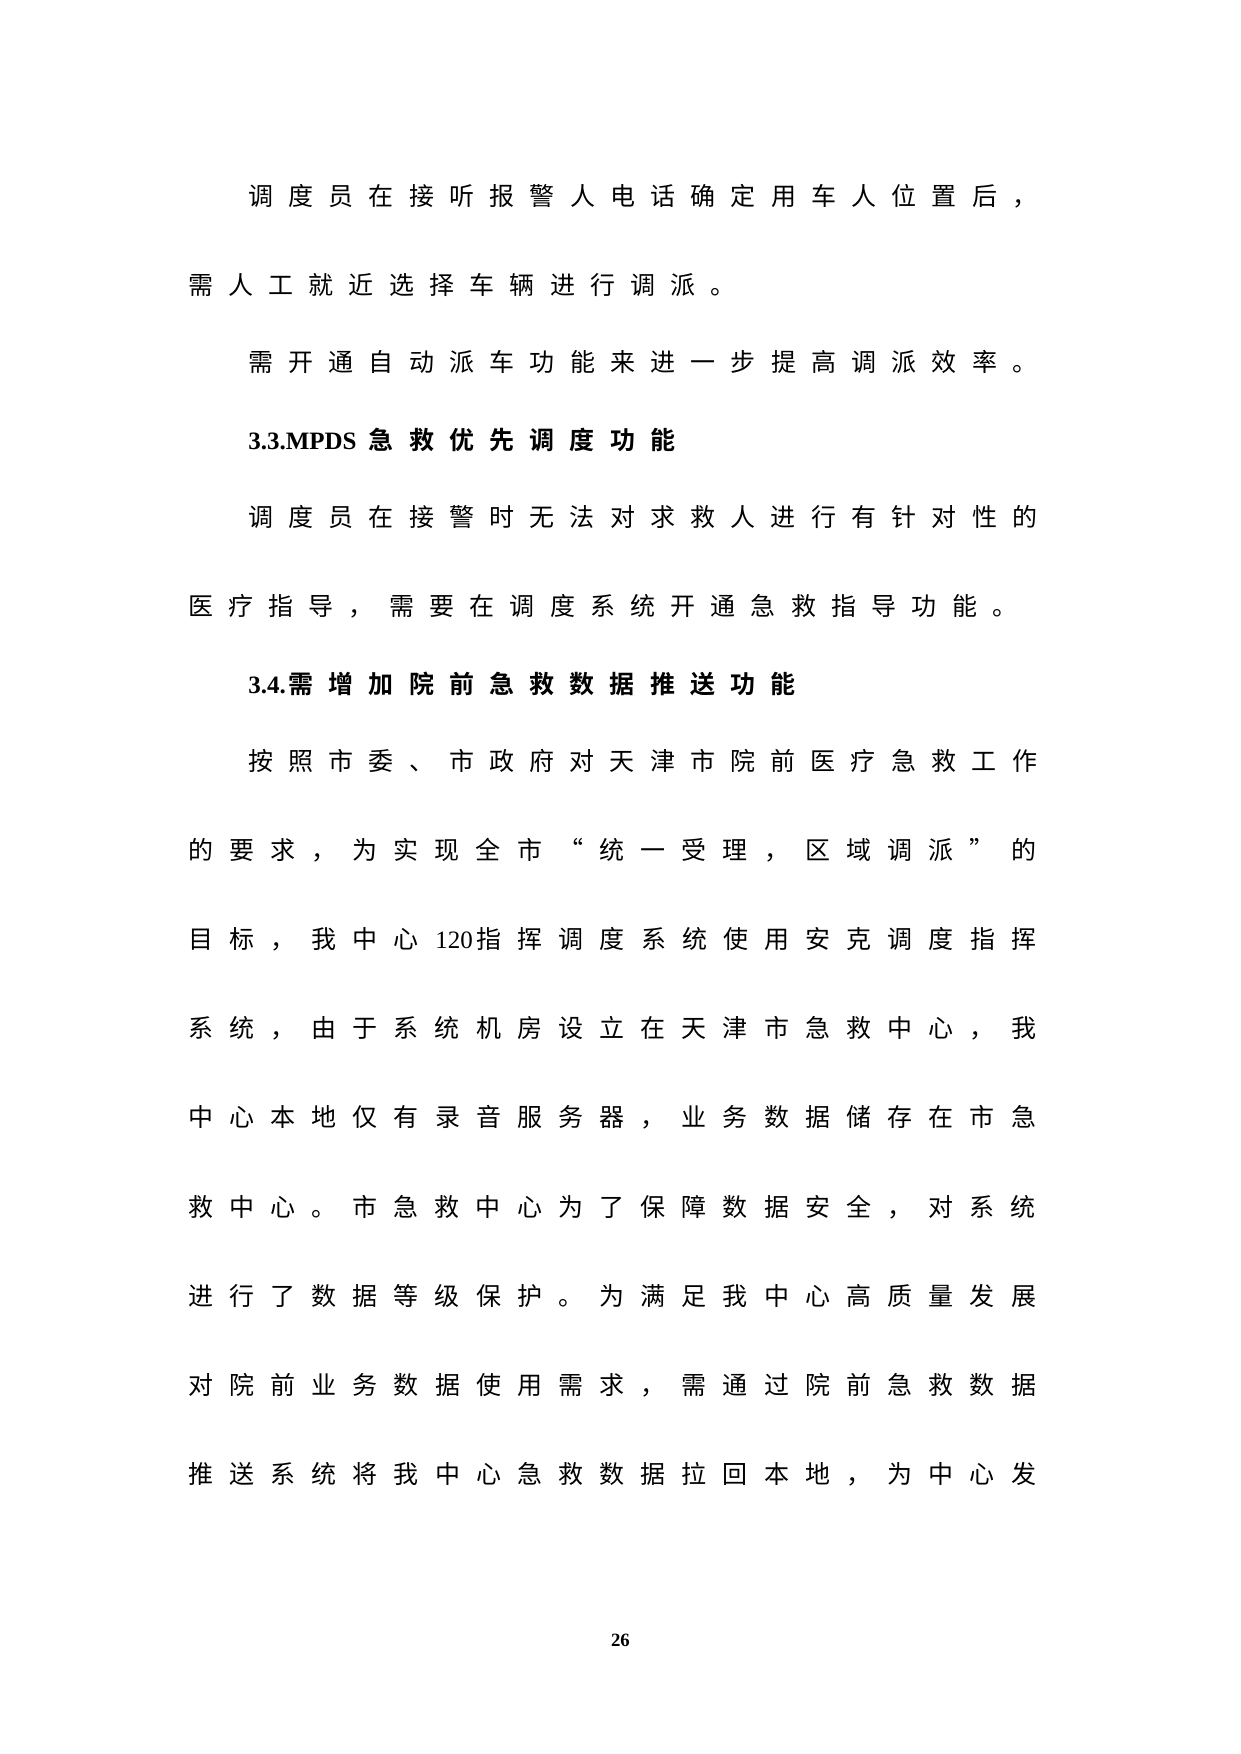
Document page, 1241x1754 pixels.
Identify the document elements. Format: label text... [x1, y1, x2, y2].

text 需开通自动派车功能来进一步提高调派效率。 [188, 331, 1052, 390]
text 3.4.需增加院前急救数据推送功能 [188, 653, 1052, 712]
text 调度员在接警时无法对求救人进行有针对性的医疗指导，需要在调度系统开通急救指导功能。 [188, 486, 1052, 634]
text 调度员在接听报警人电话确定用车人位置后，需人工就近选择车辆进行调派。 [188, 164, 1052, 313]
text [188, 730, 1052, 1502]
text 3.3.MPDS急救优先调度功能 [188, 408, 1052, 468]
